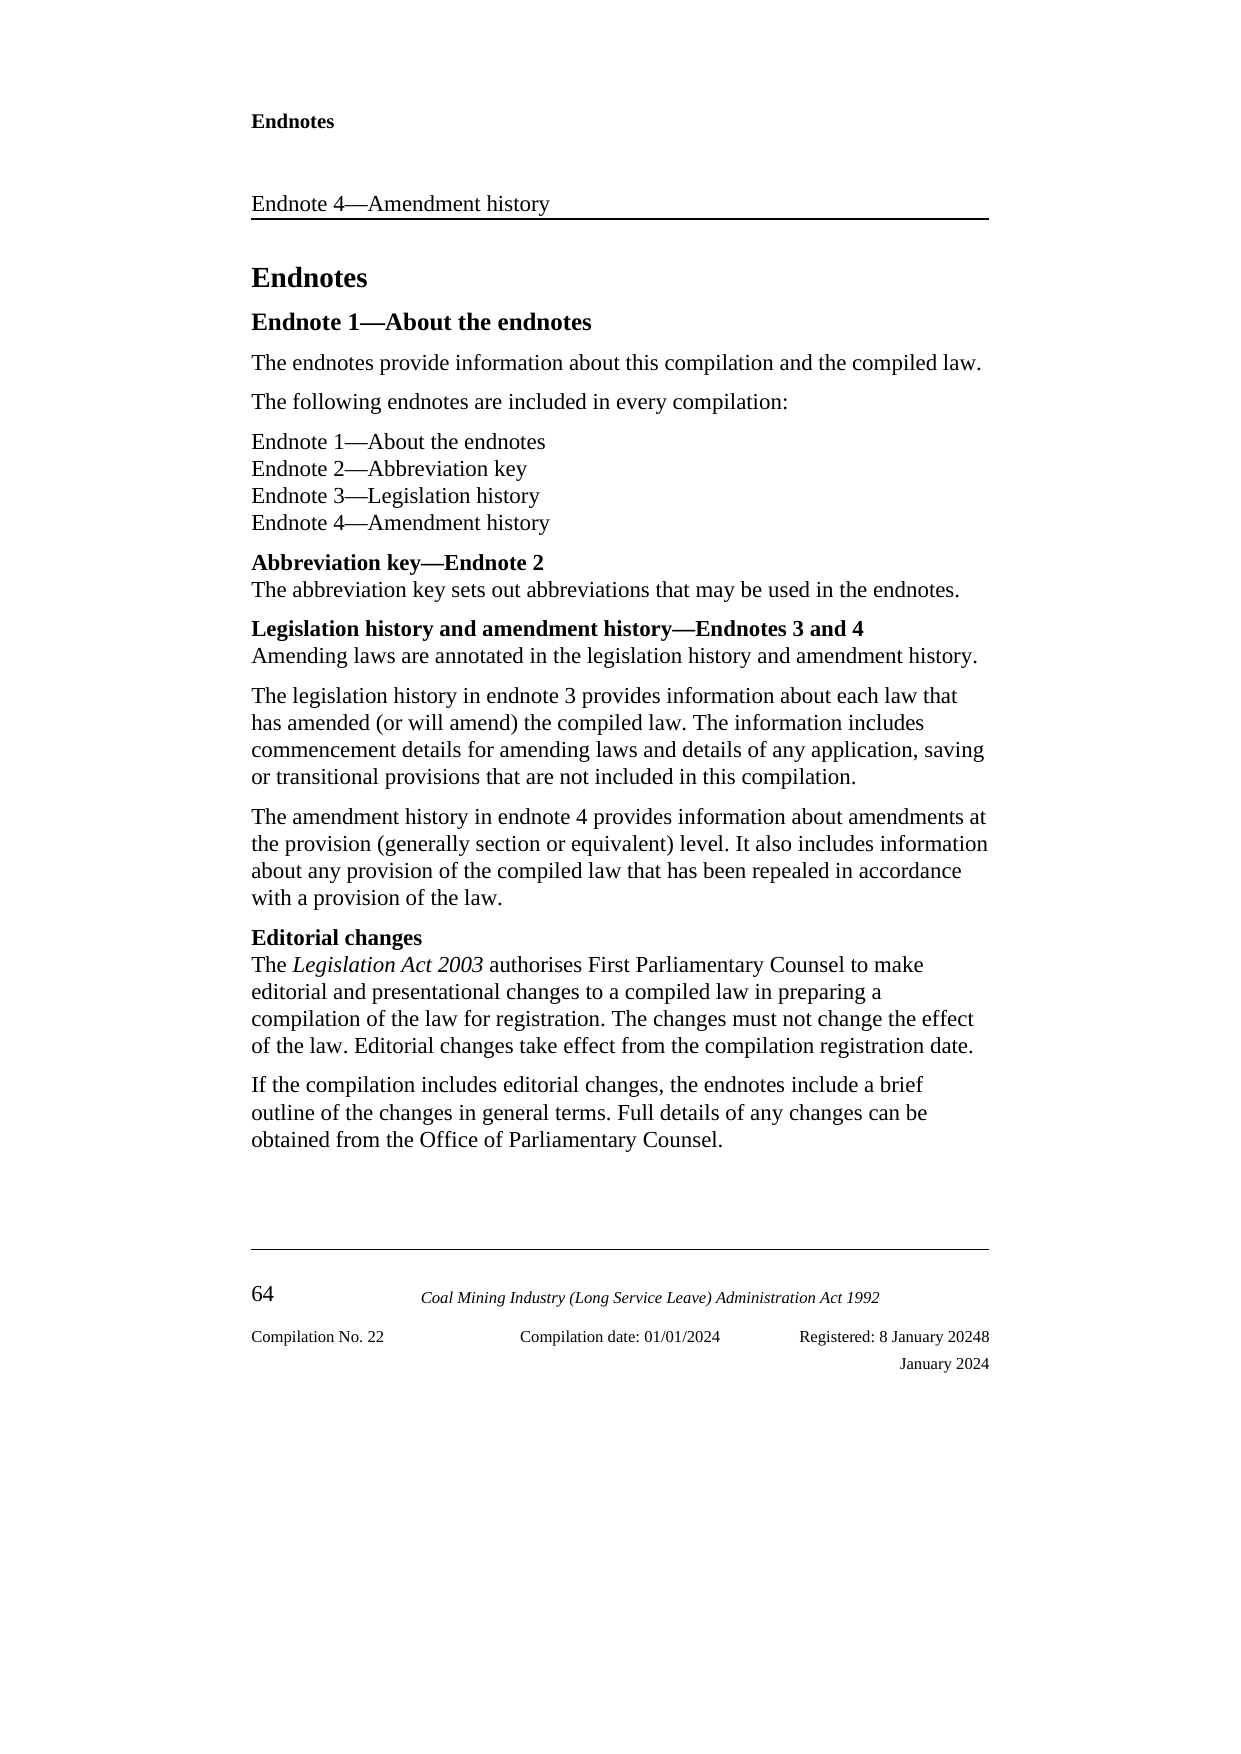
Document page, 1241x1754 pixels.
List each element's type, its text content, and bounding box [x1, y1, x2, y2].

text Endnote 3—Legislation history [251, 481, 989, 508]
text The endnotes provide information about this compilation and the compiled law. [251, 348, 989, 375]
text Legislation history and amendment history—Endnotes 3 and 4 [251, 614, 989, 642]
text Endnote 4—Amendment history [251, 508, 989, 535]
subtitle Endnotes [251, 261, 989, 294]
text Amending laws are annotated in the legislation history and amendment history. [251, 642, 989, 669]
text If the compilation includes editorial changes, the endnotes include a brief outline of the changes in general terms. Full details of any changes can be obtained from the Office of Parliamentary Counsel. [251, 1071, 989, 1152]
text Abbreviation key—Endnote 2 [251, 548, 989, 575]
text Endnote 1—About the endnotes [251, 427, 989, 454]
text The legislation history in endnote 3 provides information about each law that has amended (or will amend) the compiled law. The information includes commencement details for amending laws and details of any application, saving or transitional provisions that are not included in this compilation. [251, 681, 989, 789]
text The amendment history in endnote 4 provides information about amendments at the provision (generally section or equivalent) level. It also includes information about any provision of the compiled law that has been repealed in accordance with a provision of the law. [251, 802, 989, 910]
text The following endnotes are included in every compilation: [251, 387, 989, 414]
text Editorial changes [251, 923, 989, 950]
text Endnote 2—Abbreviation key [251, 454, 989, 481]
text The abbreviation key sets out abbreviations that may be used in the endnotes. [251, 575, 989, 602]
text The Legislation Act 2003 authorises First Parliamentary Counsel to make editorial and presentational changes to a compiled law in preparing a compilation of the law for registration. The changes must not change the effect of the law. Editorial changes take effect from the compilation registration date. [251, 950, 989, 1058]
subtitle Endnote 1—About the endnotes [251, 307, 989, 335]
